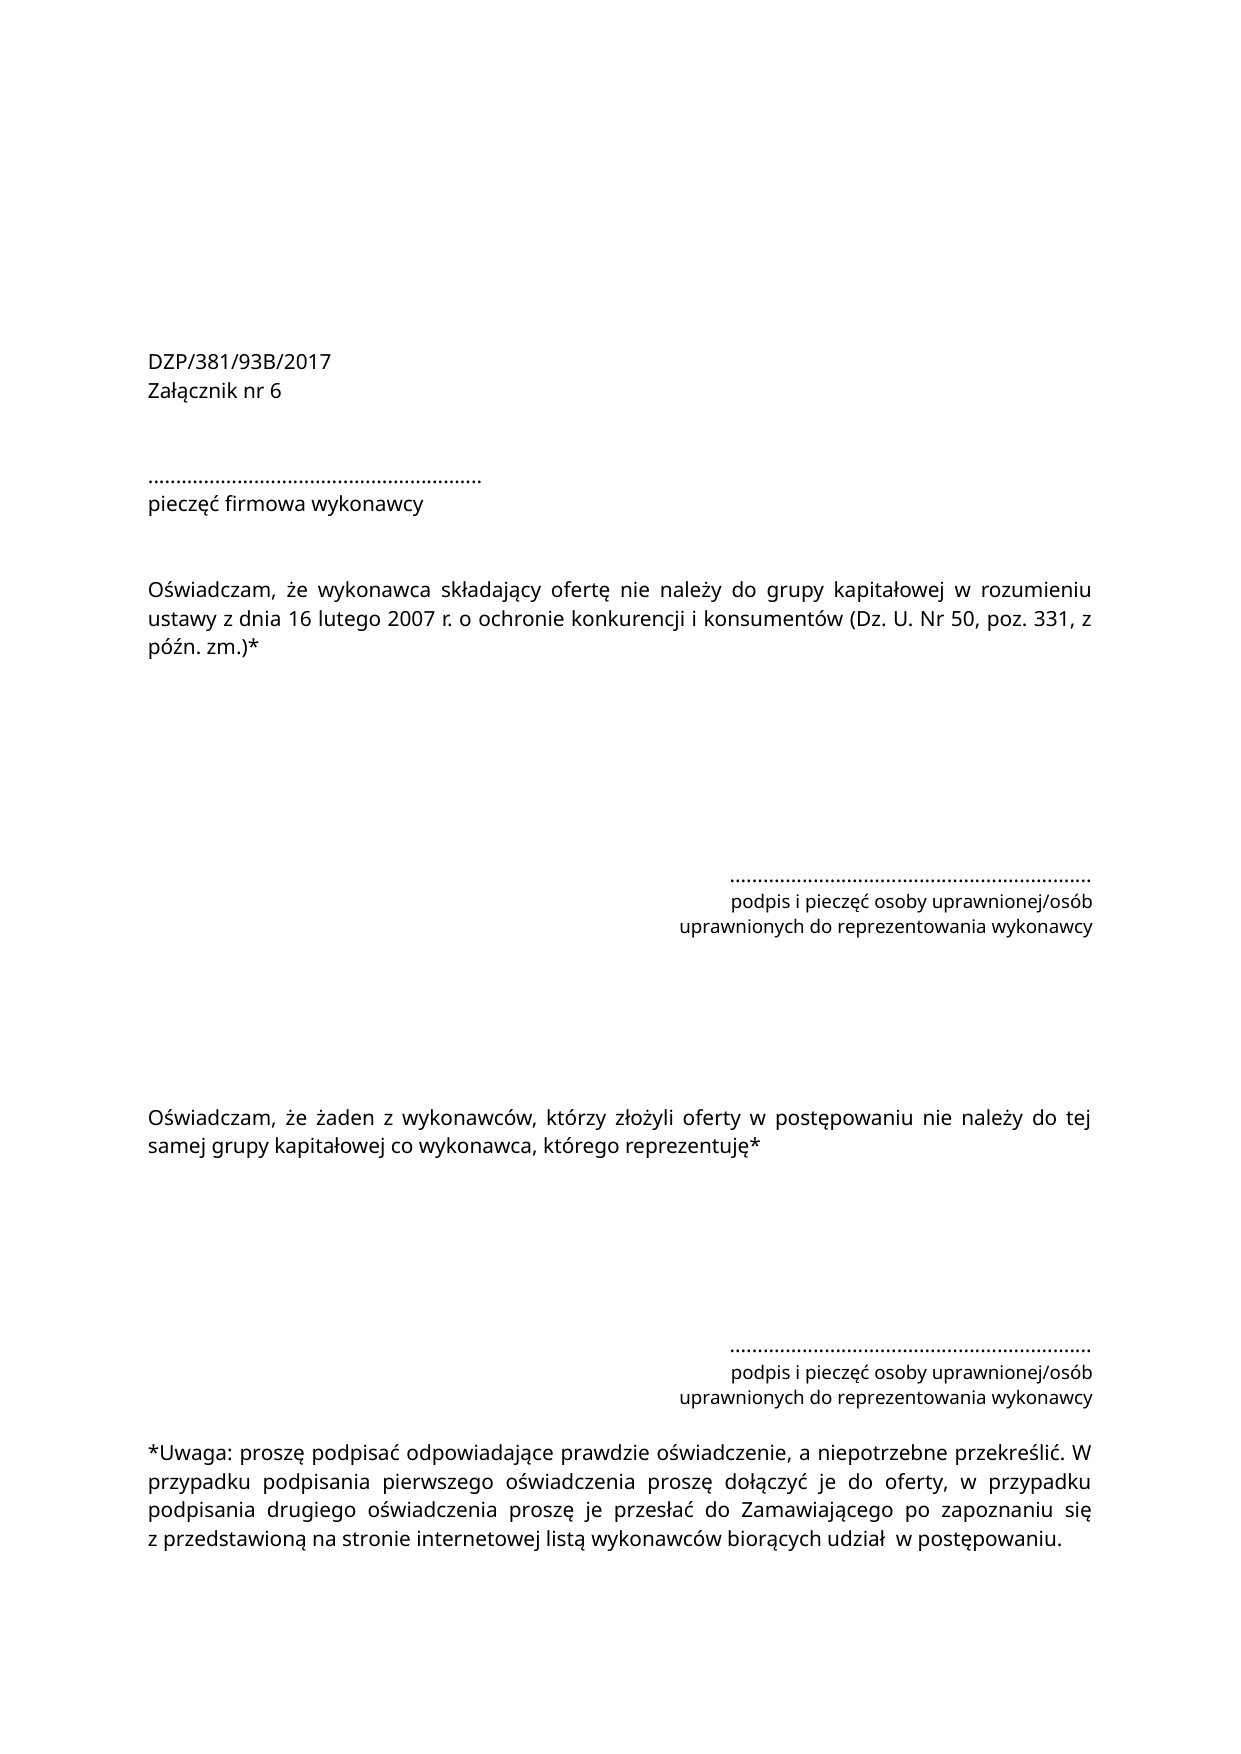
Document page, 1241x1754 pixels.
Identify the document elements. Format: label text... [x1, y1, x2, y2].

text *Uwaga: proszę podpisać odpowiadające prawdzie oświadczenie, a niepotrzebne przekreślić. W przypadku podpisania pierwszego oświadczenia proszę dołączyć je do oferty, w przypadku podpisania drugiego oświadczenia proszę je przesłać do Zamawiającego po zapoznaniu się z przedstawioną na stronie internetowej listą wykonawców biorących udział w postępowaniu. [148, 1438, 1093, 1552]
text Oświadczam, że wykonawca składający ofertę nie należy do grupy kapitałowej w rozumieniu ustawy z dnia 16 lutego 2007 r. o ochronie konkurencji i konsumentów (Dz. U. Nr 50, poz. 331, z późn. zm.)* [148, 576, 1093, 661]
text Oświadczam, że żaden z wykonawców, którzy złożyli oferty w postępowaniu nie należy do tej samej grupy kapitałowej co wykonawca, którego reprezentuję* [148, 1103, 1093, 1160]
text DZP/381/93B/2017 [148, 347, 1093, 376]
text pieczęć firmowa wykonawcy [148, 489, 1093, 518]
text podpis i pieczęć osoby uprawnionej/osób uprawnionych do reprezentowania wykonawcy [590, 888, 1093, 939]
text ................................................................. [148, 860, 1093, 888]
text podpis i pieczęć osoby uprawnionej/osób uprawnionych do reprezentowania wykonawcy [590, 1359, 1093, 1410]
text Załącznik nr 6 [148, 376, 1093, 404]
text ............................................................ [148, 461, 1093, 489]
text ................................................................. [148, 1331, 1093, 1359]
